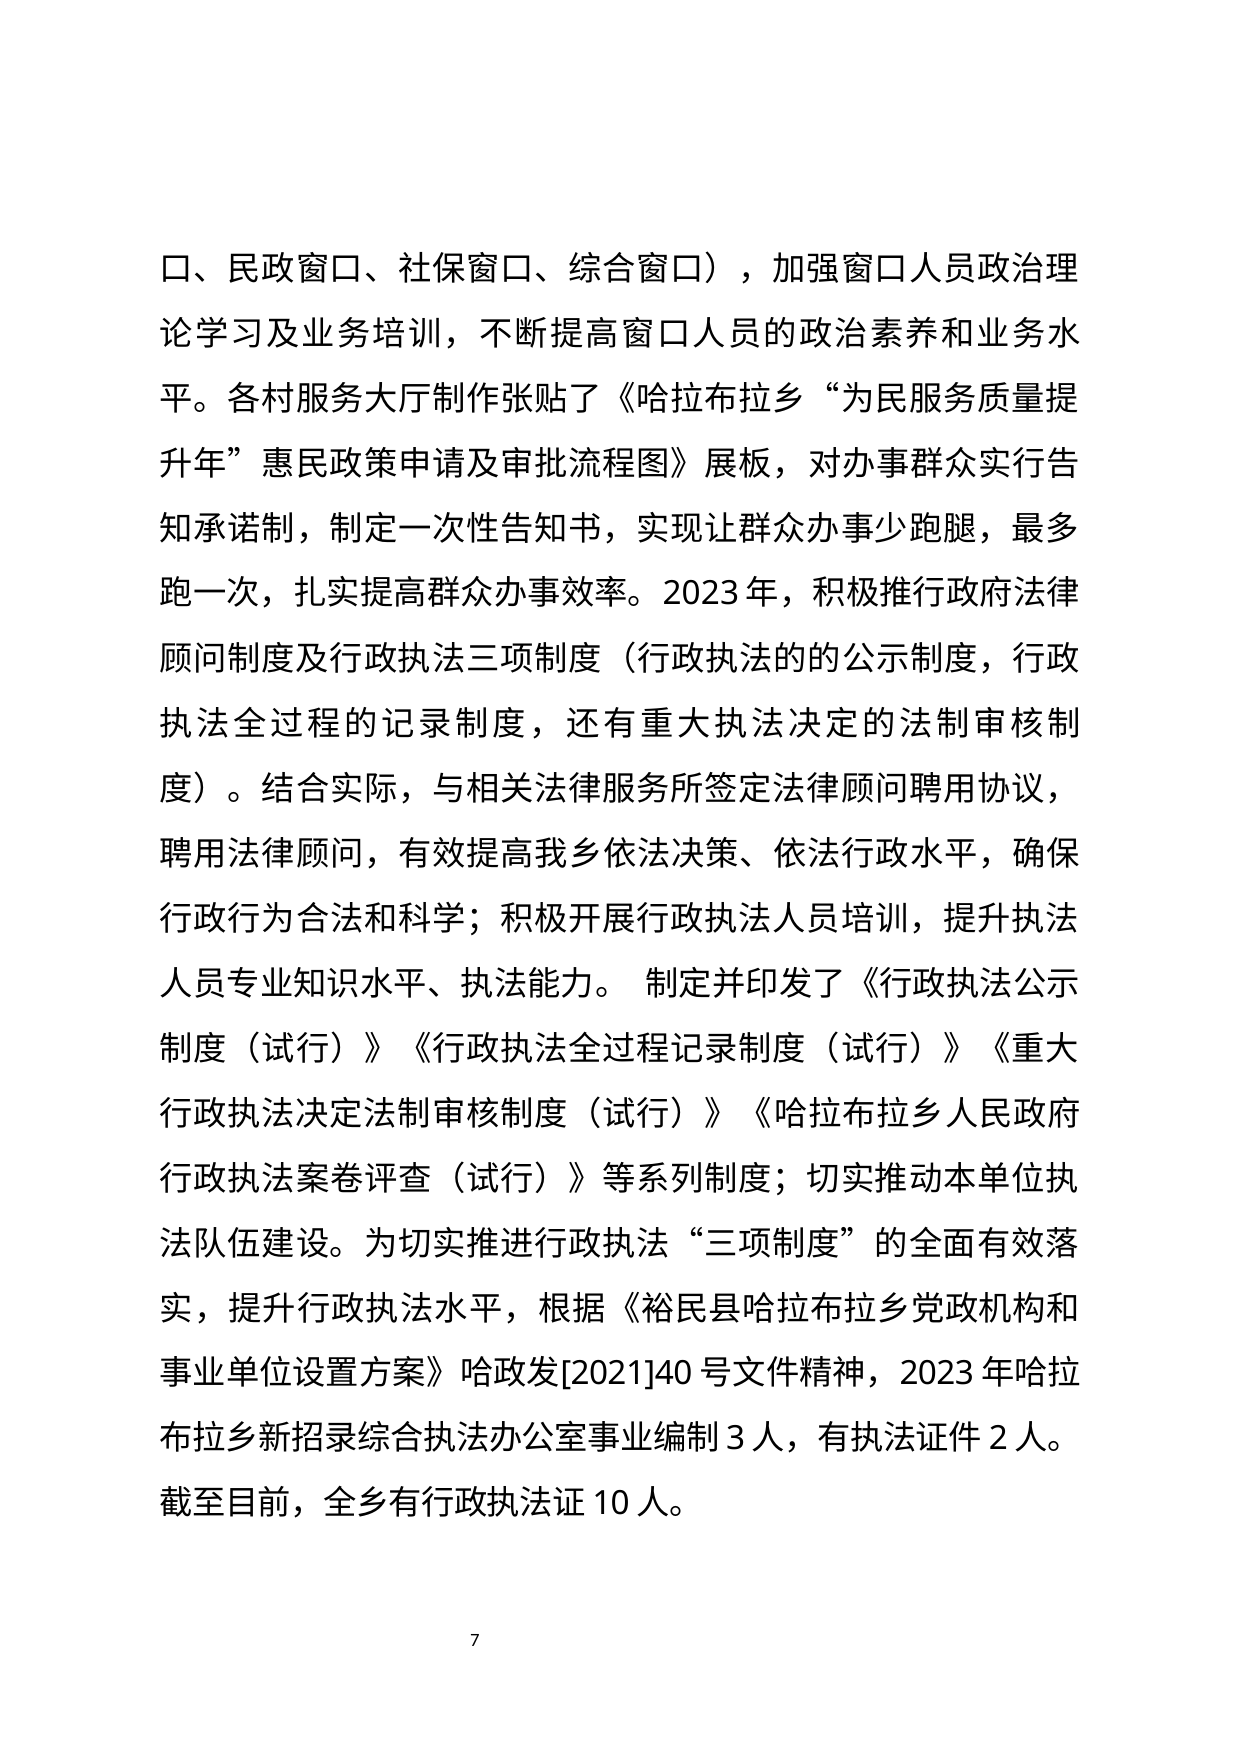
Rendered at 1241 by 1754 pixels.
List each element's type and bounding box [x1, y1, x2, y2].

text [159, 233, 1081, 1533]
